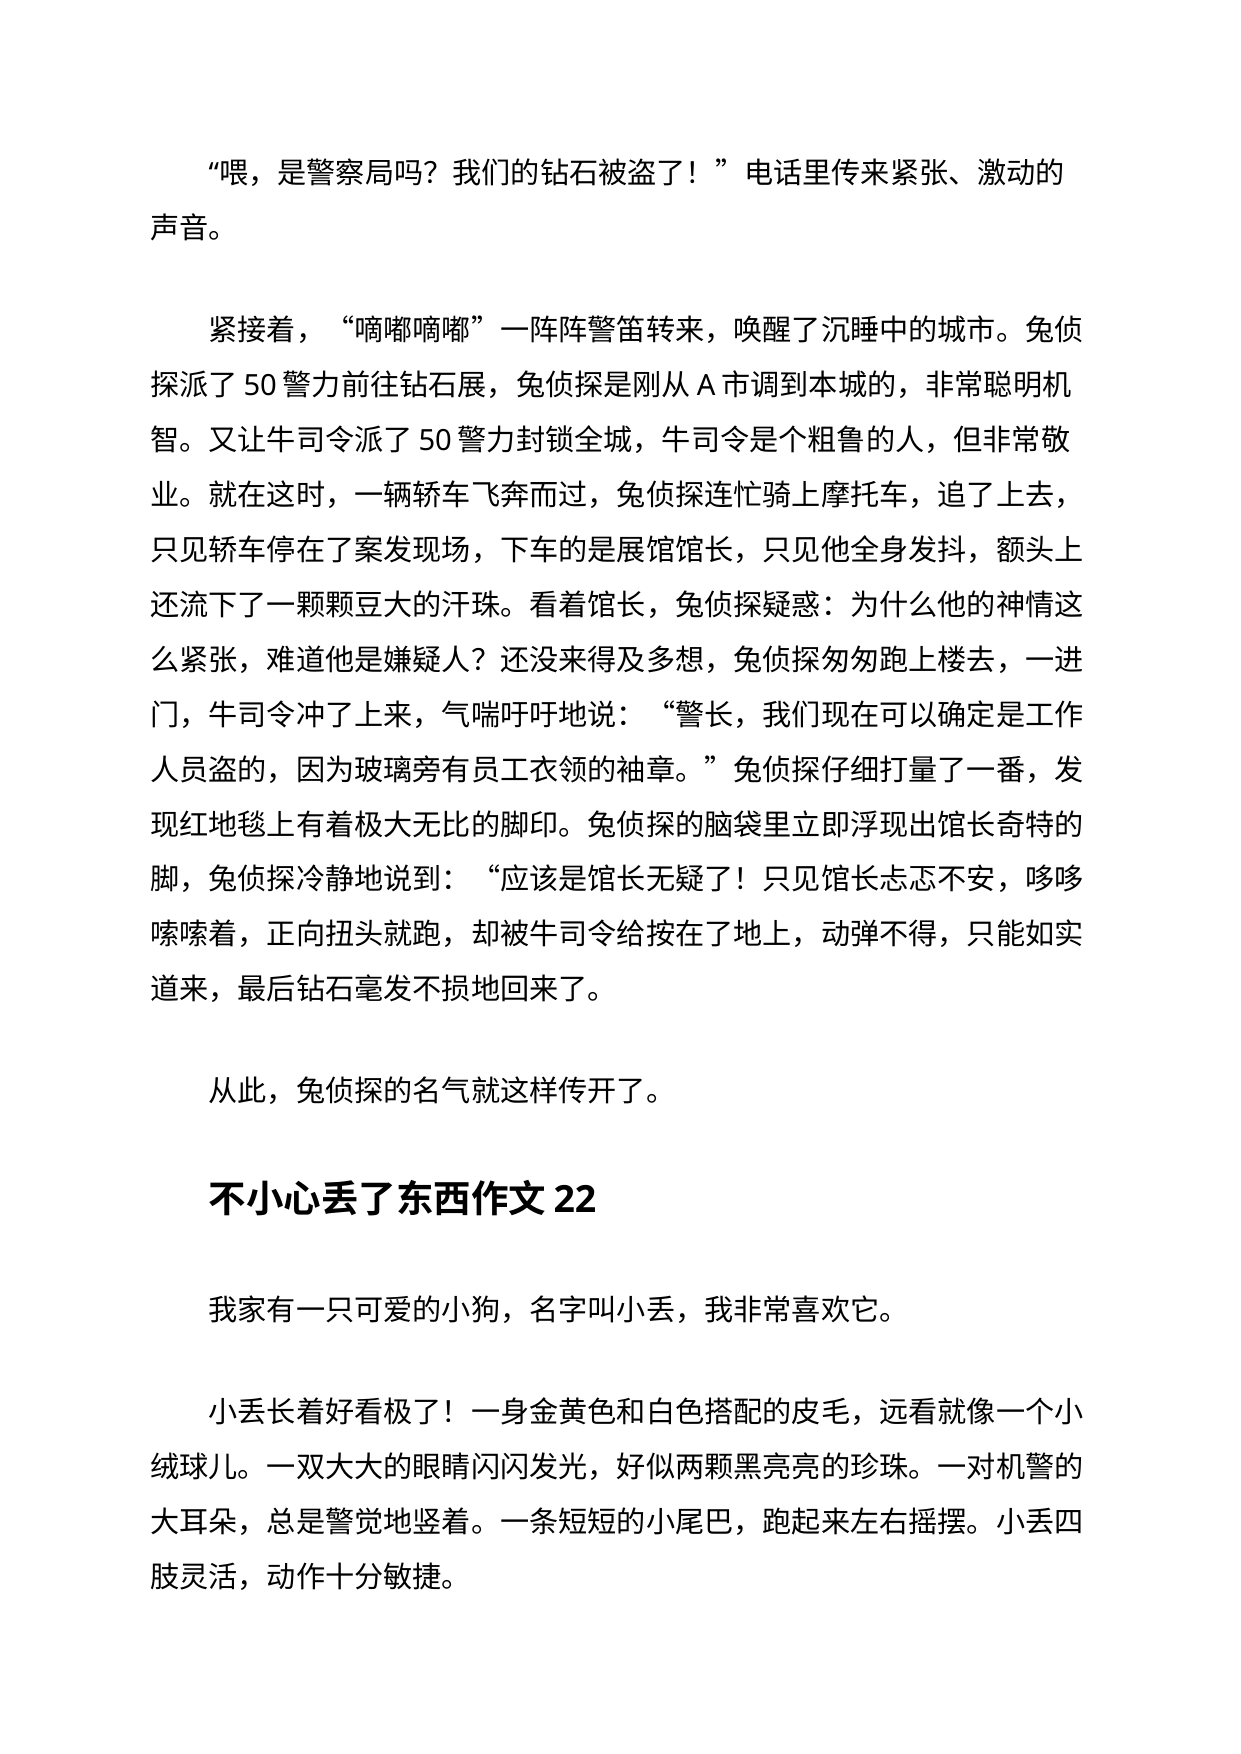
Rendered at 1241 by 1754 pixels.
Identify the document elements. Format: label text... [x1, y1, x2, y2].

text 紧接着，“嘀嘟嘀嘟”一阵阵警笛转来，唤醒了沉睡中的城市。兔侦探派了50警力前往钻石展，兔侦探是刚从A市调到本城的，非常聪明机智。又让牛司令派了50警力封锁全城，牛司令是个粗鲁的人，但非常敬业。就在这时，一辆轿车飞奔而过，兔侦探连忙骑上摩托车，追了上去，只见轿车停在了案发现场，下车的是展馆馆长，只见他全身发抖，额头上还流下了一颗颗豆大的汗珠。看着馆长，兔侦探疑惑：为什么他的神情这么紧张，难道他是嫌疑人？还没来得及多想，兔侦探匆匆跑上楼去，一进门，牛司令冲了上来，气喘吁吁地说：“警长，我们现在可以确定是工作人员盗的，因为玻璃旁有员工衣领的袖章。”兔侦探仔细打量了一番，发现红地毯上有着极大无比的脚印。兔侦探的脑袋里立即浮现出馆长奇特的脚，兔侦探冷静地说到：“应该是馆长无疑了！只见馆长忐忑不安，哆哆嗦嗦着，正向扭头就跑，却被牛司令给按在了地上，动弹不得，只能如实道来，最后钻石毫发不损地回来了。 [150, 307, 1090, 1008]
text 从此，兔侦探的名气就这样传开了。 [150, 1067, 1090, 1110]
text 小丢长着好看极了！一身金黄色和白色搭配的皮毛，远看就像一个小绒球儿。一双大大的眼睛闪闪发光，好似两颗黑亮亮的珍珠。一对机警的大耳朵，总是警觉地竖着。一条短短的小尾巴，跑起来左右摇摆。小丢四肢灵活，动作十分敏捷。 [150, 1389, 1090, 1596]
text “喂，是警察局吗？我们的钻石被盗了！”电话里传来紧张、激动的声音。 [150, 150, 1090, 247]
text 我家有一只可爱的小狗，名字叫小丢，我非常喜欢它。 [150, 1287, 1090, 1329]
text 不小心丢了东西作文22 [150, 1169, 1090, 1224]
